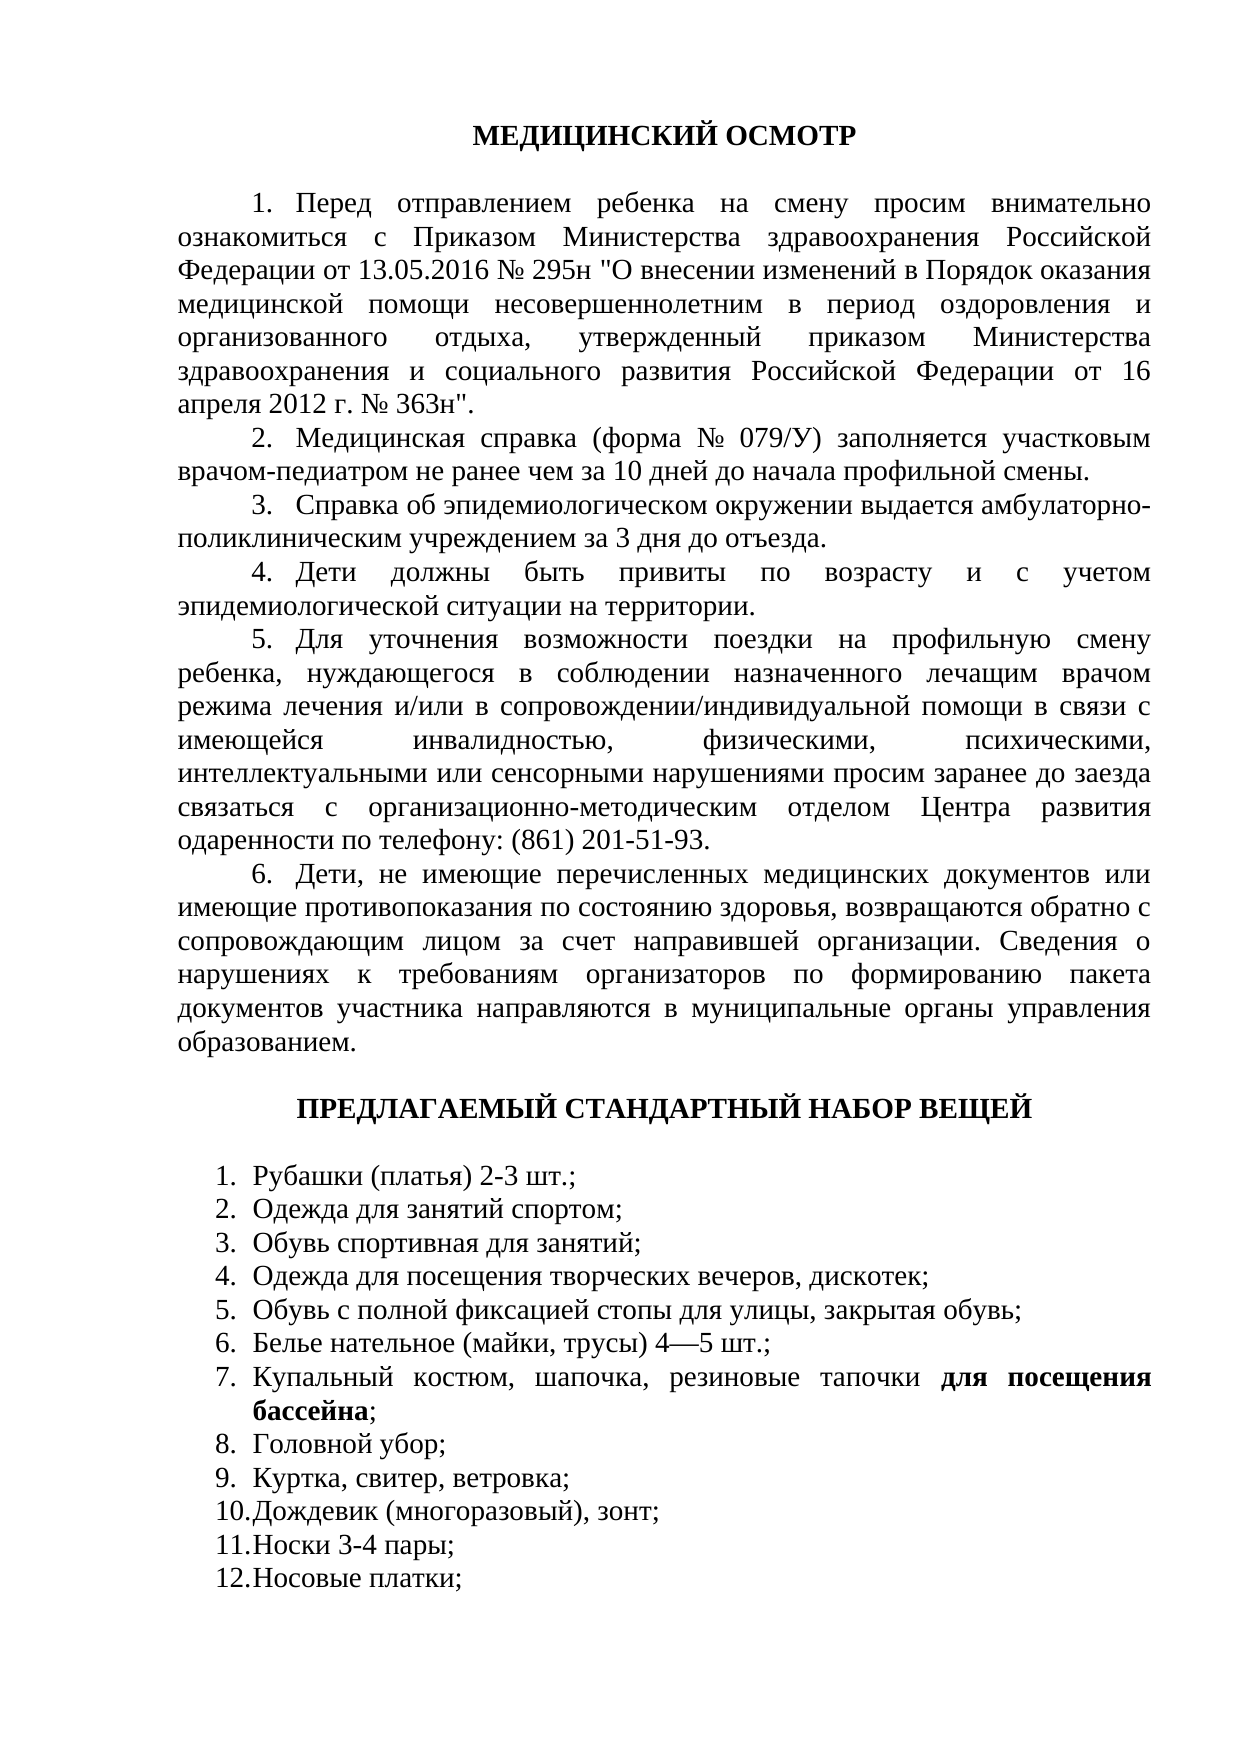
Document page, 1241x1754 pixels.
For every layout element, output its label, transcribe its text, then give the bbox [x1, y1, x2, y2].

list Дети, не имеющие перечисленных медицинских документов или имеющие противопоказания по состоянию здоровья, возвращаются обратно с сопровождающим лицом за счет направившей организации. Сведения о нарушениях к требованиям организаторов по формированию пакета документов участника направляются в муниципальные органы управления образованием. [177, 856, 1152, 1057]
list Носки 3-4 пары; [215, 1527, 1152, 1560]
list Дети должны быть привиты по возрасту и с учетом эпидемиологической ситуации на территории. [177, 554, 1152, 621]
list Головной убор; [215, 1426, 1152, 1460]
list Одежда для посещения творческих вечеров, дискотек; [215, 1258, 1152, 1292]
list Перед отправлением ребенка на смену просим внимательно ознакомиться с Приказом Министерства здравоохранения Российской Федерации от 13.05.2016 № 295н "О внесении изменений в Порядок оказания медицинской помощи несовершеннолетним в период оздоровления и организованного отдыха, утвержденный приказом Министерства здравоохранения и социального развития Российской Федерации от 16 апреля 2012 г. № 363н". [177, 185, 1152, 420]
list Одежда для занятий спортом; [215, 1191, 1152, 1225]
list Обувь спортивная для занятий; [215, 1225, 1152, 1258]
list Дождевик (многоразовый), зонт; [215, 1493, 1152, 1527]
text МЕДИЦИНСКИЙ ОСМОТР [177, 118, 1152, 152]
list Рубашки (платья) 2-3 шт.; [215, 1158, 1152, 1191]
text ПРЕДЛАГАЕМЫЙ СТАНДАРТНЫЙ НАБОР ВЕЩЕЙ [177, 1091, 1152, 1124]
list Носовые платки; [215, 1560, 1152, 1594]
list Для уточнения возможности поездки на профильную смену ребенка, нуждающегося в соблюдении назначенного лечащим врачом режима лечения и/или в сопровождении/индивидуальной помощи в связи с имеющейся инвалидностью, физическими, психическими, интеллектуальными или сенсорными нарушениями просим заранее до заезда связаться с организационно-методическим отделом Центра развития одаренности по телефону: (861) 201-51-93. [177, 621, 1152, 856]
list Медицинская справка (форма № 079/У) заполняется участковым врачом-педиатром не ранее чем за 10 дней до начала профильной смены. [177, 420, 1152, 487]
list Обувь с полной фиксацией стопы для улицы, закрытая обувь; [215, 1292, 1152, 1326]
list Справка об эпидемиологическом окружении выдается амбулаторно-поликлиническим учреждением за 3 дня до отъезда. [177, 487, 1152, 554]
list Куртка, свитер, ветровка; [215, 1460, 1152, 1493]
list Белье нательное (майки, трусы) 4—5 шт.; [215, 1326, 1152, 1359]
list Купальный костюм, шапочка, резиновые тапочки для посещения бассейна; [215, 1359, 1152, 1426]
